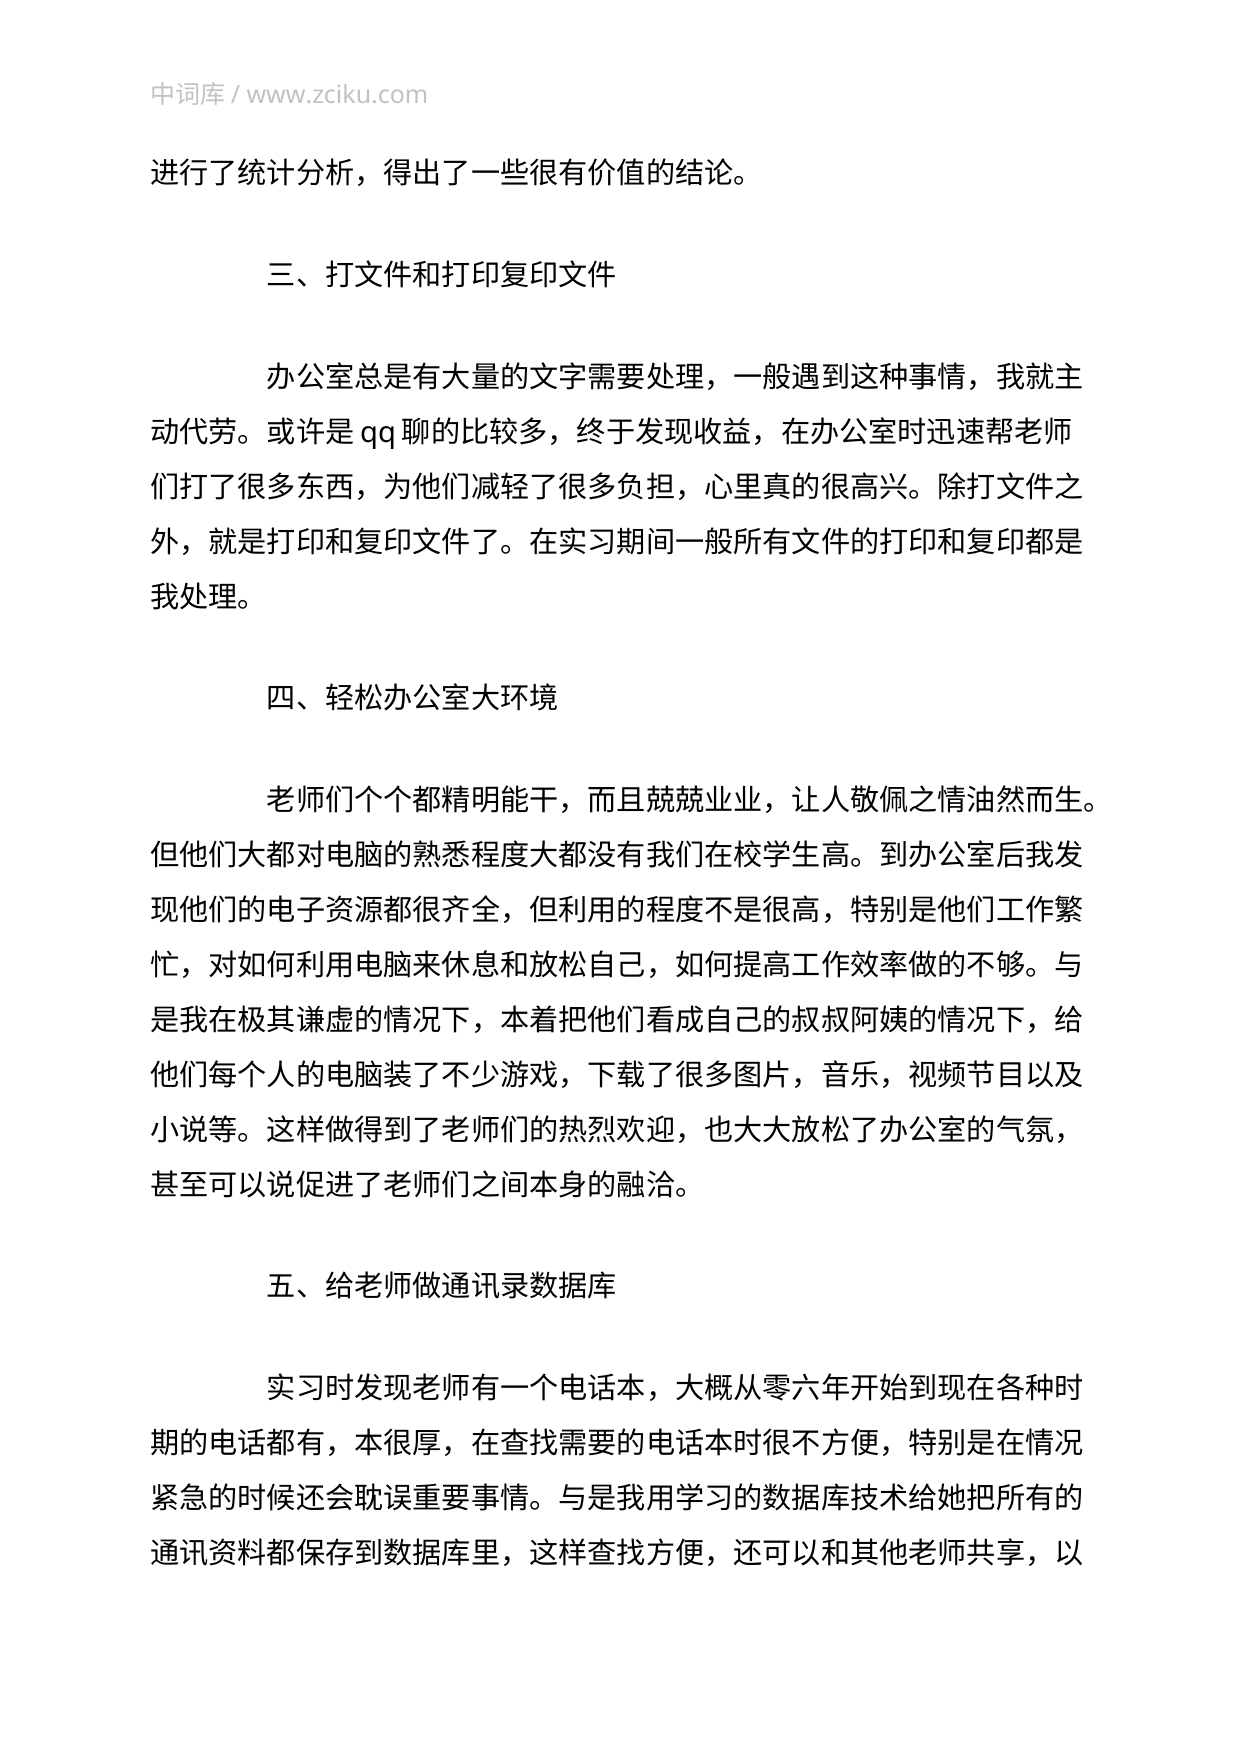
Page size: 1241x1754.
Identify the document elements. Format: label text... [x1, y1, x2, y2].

text 五、给老师做通讯录数据库 [150, 1263, 1090, 1305]
text 四、轻松办公室大环境 [150, 675, 1090, 717]
text 三、打文件和打印复印文件 [150, 252, 1090, 294]
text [150, 150, 1090, 192]
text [150, 1364, 1090, 1572]
text 办公室总是有大量的文字需要处理，一般遇到这种事情，我就主动代劳。或许是qq聊的比较多，终于发现收益，在办公室时迅速帮老师们打了很多东西，为他们减轻了很多负担，心里真的很高兴。除打文件之外，就是打印和复印文件了。在实习期间一般所有文件的打印和复印都是我处理。 [150, 353, 1090, 616]
text 老师们个个都精明能干，而且兢兢业业，让人敬佩之情油然而生。但他们大都对电脑的熟悉程度大都没有我们在校学生高。到办公室后我发现他们的电子资源都很齐全，但利用的程度不是很高，特别是他们工作繁忙，对如何利用电脑来休息和放松自己，如何提高工作效率做的不够。与是我在极其谦虚的情况下，本着把他们看成自己的叔叔阿姨的情况下，给他们每个人的电脑装了不少游戏，下载了很多图片，音乐，视频节目以及小说等。这样做得到了老师们的热烈欢迎，也大大放松了办公室的气氛，甚至可以说促进了老师们之间本身的融洽。 [150, 777, 1090, 1203]
